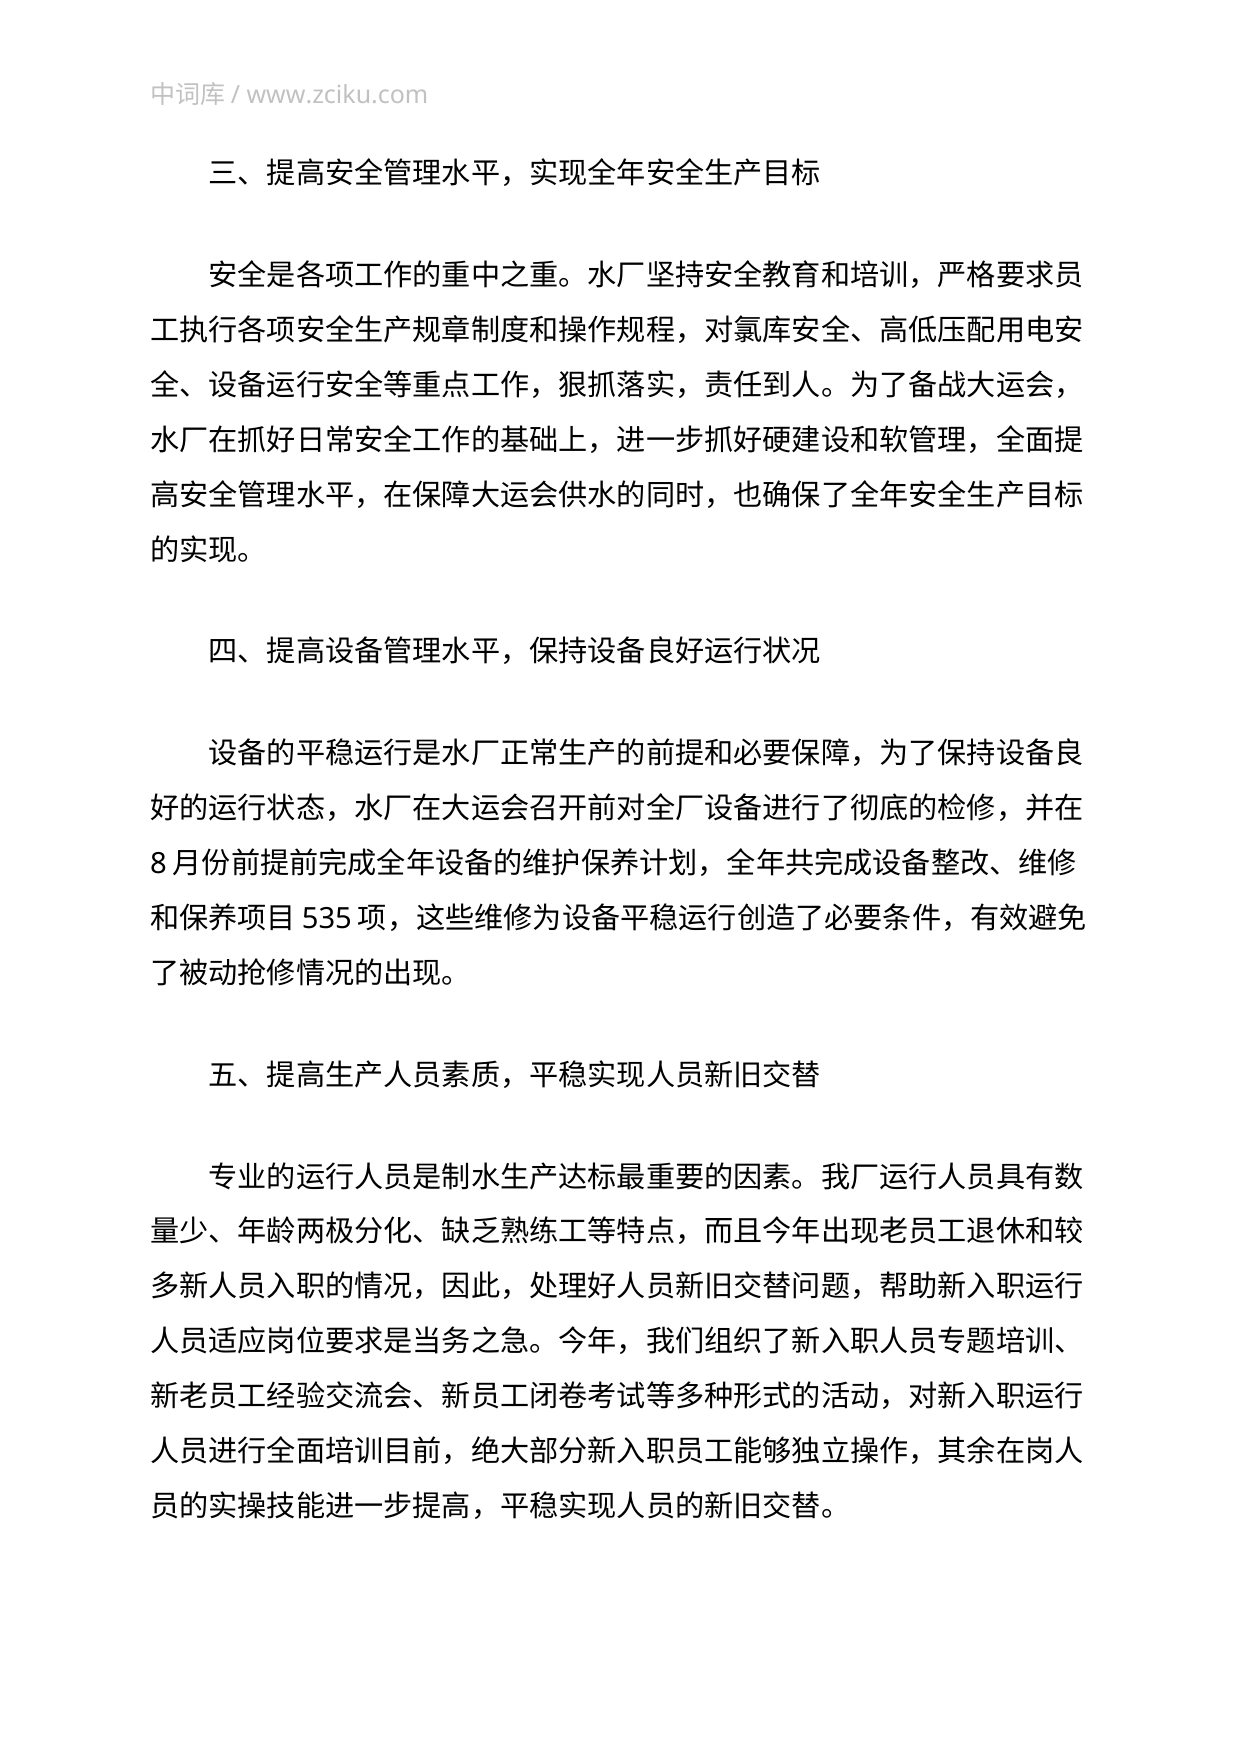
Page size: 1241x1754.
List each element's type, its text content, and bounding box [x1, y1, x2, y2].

text 四、提高设备管理水平，保持设备良好运行状况 [150, 628, 1090, 670]
text 五、提高生产人员素质，平稳实现人员新旧交替 [150, 1051, 1090, 1094]
text 安全是各项工作的重中之重。水厂坚持安全教育和培训，严格要求员工执行各项安全生产规章制度和操作规程，对氯库安全、高低压配用电安全、设备运行安全等重点工作，狠抓落实，责任到人。为了备战大运会，水厂在抓好日常安全工作的基础上，进一步抓好硬建设和软管理，全面提高安全管理水平，在保障大运会供水的同时，也确保了全年安全生产目标的实现。 [150, 252, 1090, 568]
text 专业的运行人员是制水生产达标最重要的因素。我厂运行人员具有数量少、年龄两极分化、缺乏熟练工等特点，而且今年出现老员工退休和较多新人员入职的情况，因此，处理好人员新旧交替问题，帮助新入职运行人员适应岗位要求是当务之急。今年，我们组织了新入职人员专题培训、新老员工经验交流会、新员工闭卷考试等多种形式的活动，对新入职运行人员进行全面培训目前，绝大部分新入职员工能够独立操作，其余在岗人员的实操技能进一步提高，平稳实现人员的新旧交替。 [150, 1153, 1090, 1525]
text 三、提高安全管理水平，实现全年安全生产目标 [150, 150, 1090, 192]
text 设备的平稳运行是水厂正常生产的前提和必要保障，为了保持设备良好的运行状态，水厂在大运会召开前对全厂设备进行了彻底的检修，并在8月份前提前完成全年设备的维护保养计划，全年共完成设备整改、维修和保养项目535项，这些维修为设备平稳运行创造了必要条件，有效避免了被动抢修情况的出现。 [150, 730, 1090, 992]
